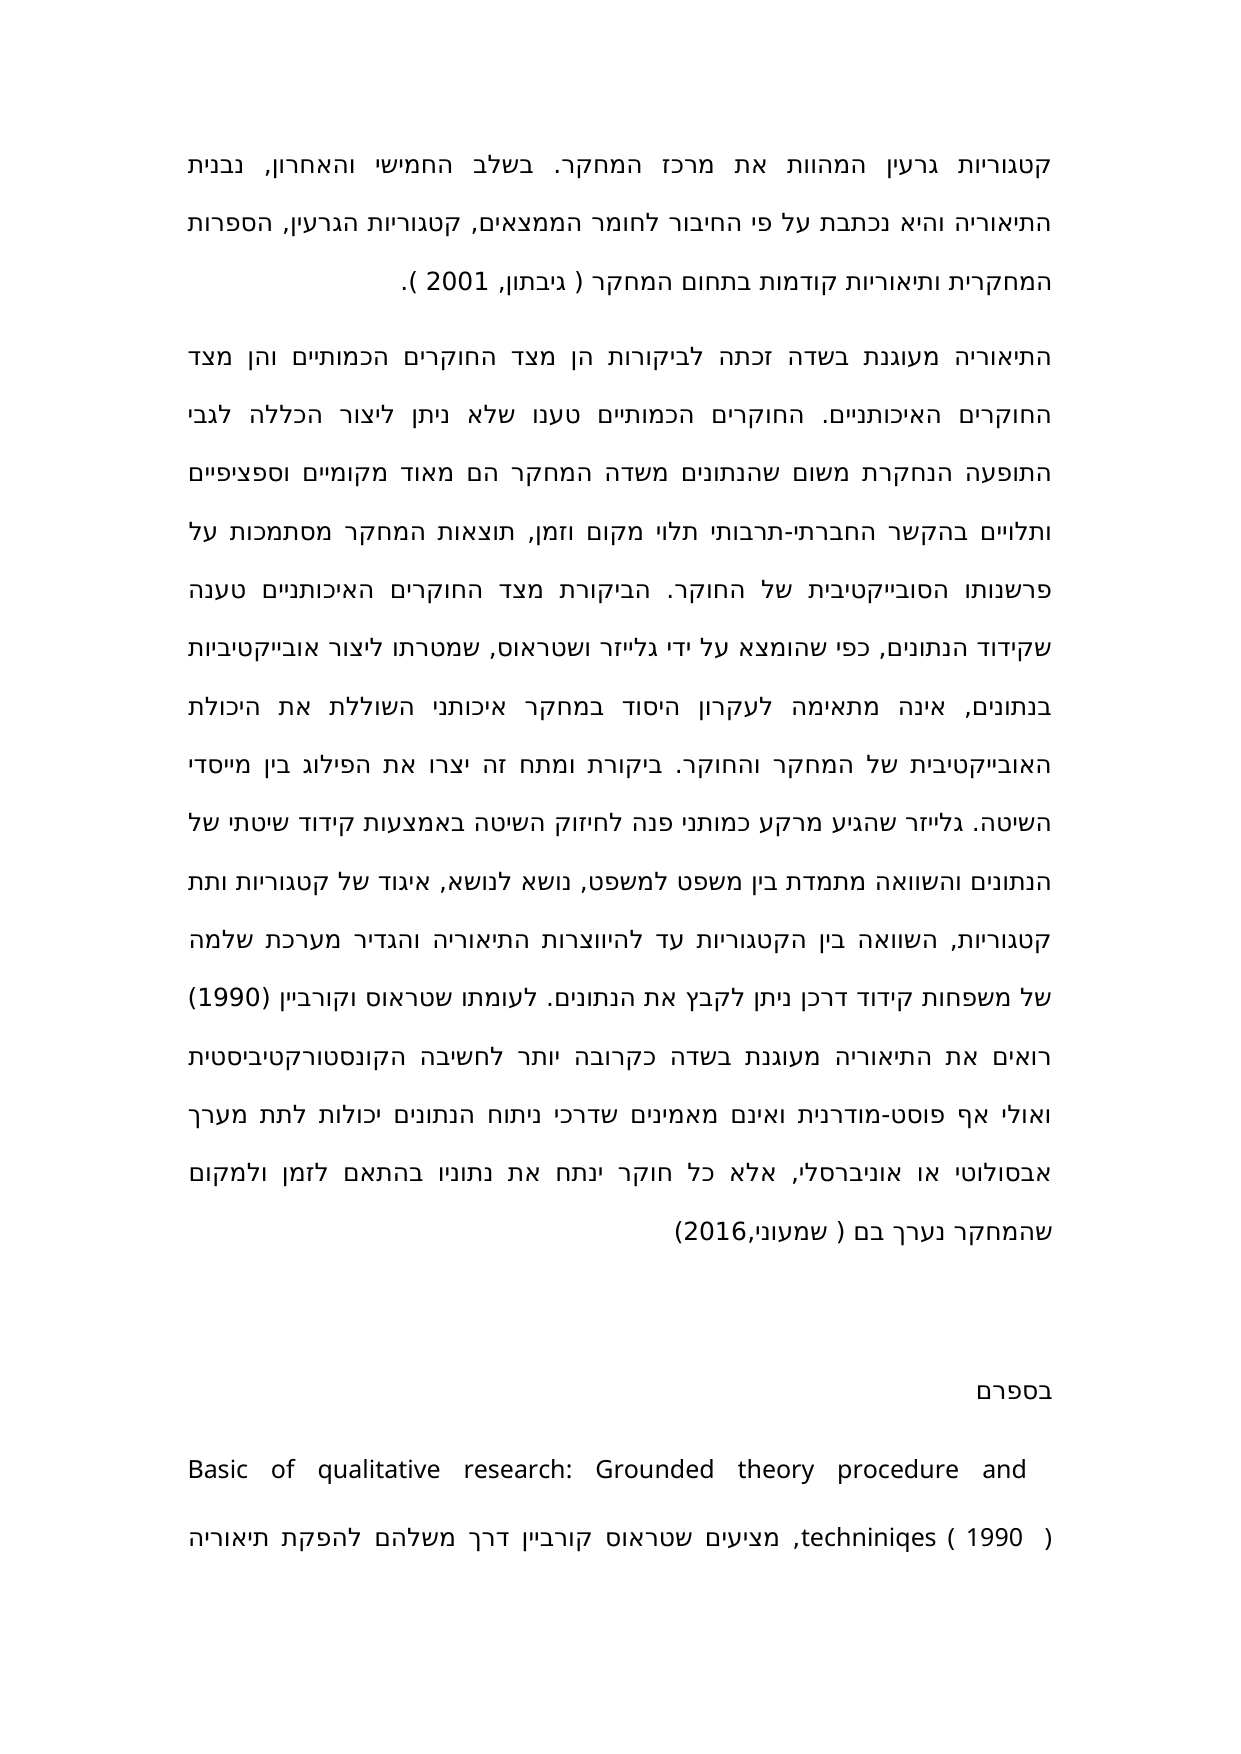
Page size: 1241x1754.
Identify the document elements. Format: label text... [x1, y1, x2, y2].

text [187, 1451, 1053, 1554]
text התיאוריה מעוגנת בשדה זכתה לביקורות הן מצד החוקרים הכמותיים והן מצד החוקרים האיכותניים. החוקרים הכמותיים טענו שלא ניתן ליצור הכללה לגבי התופעה הנחקרת משום שהנתונים משדה המחקר הם מאוד מקומיים וספציפיים ותלויים בהקשר החברתי-תרבותי תלוי מקום וזמן, תוצאות המחקר מסתמכות על פרשנותו הסובייקטיבית של החוקר. הביקורת מצד החוקרים האיכותניים טענה שקידוד הנתונים, כפי שהומצא על ידי גלייזר ושטראוס, שמטרתו ליצור אובייקטיביות בנתונים, אינה מתאימה לעקרון היסוד במחקר איכותני השוללת את היכולת האובייקטיבית של המחקר והחוקר. ביקורת ומתח זה יצרו את הפילוג בין מייסדי השיטה. גלייזר שהגיע מרקע כמותני פנה לחיזוק השיטה באמצעות קידוד שיטתי של הנתונים והשוואה מתמדת בין משפט למשפט, נושא לנושא, איגוד של קטגוריות ותת קטגוריות, השוואה בין הקטגוריות עד להיווצרות התיאוריה והגדיר מערכת שלמה של משפחות קידוד דרכן ניתן לקבץ את הנתונים. לעומתו שטראוס וקורביין (1990) רואים את התיאוריה מעוגנת בשדה כקרובה יותר לחשיבה הקונסטורקטיביסטית ואולי אף פוסט-מודרנית ואינם מאמינים שדרכי ניתוח הנתונים יכולות לתת מערך אבסולוטי או אוניברסלי, אלא כל חוקר ינתח את נתוניו בהתאם לזמן ולמקום שהמחקר נערך בם ( שמעוני,2016) [187, 342, 1053, 1246]
text בספרם [187, 1376, 1053, 1406]
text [187, 150, 1053, 296]
